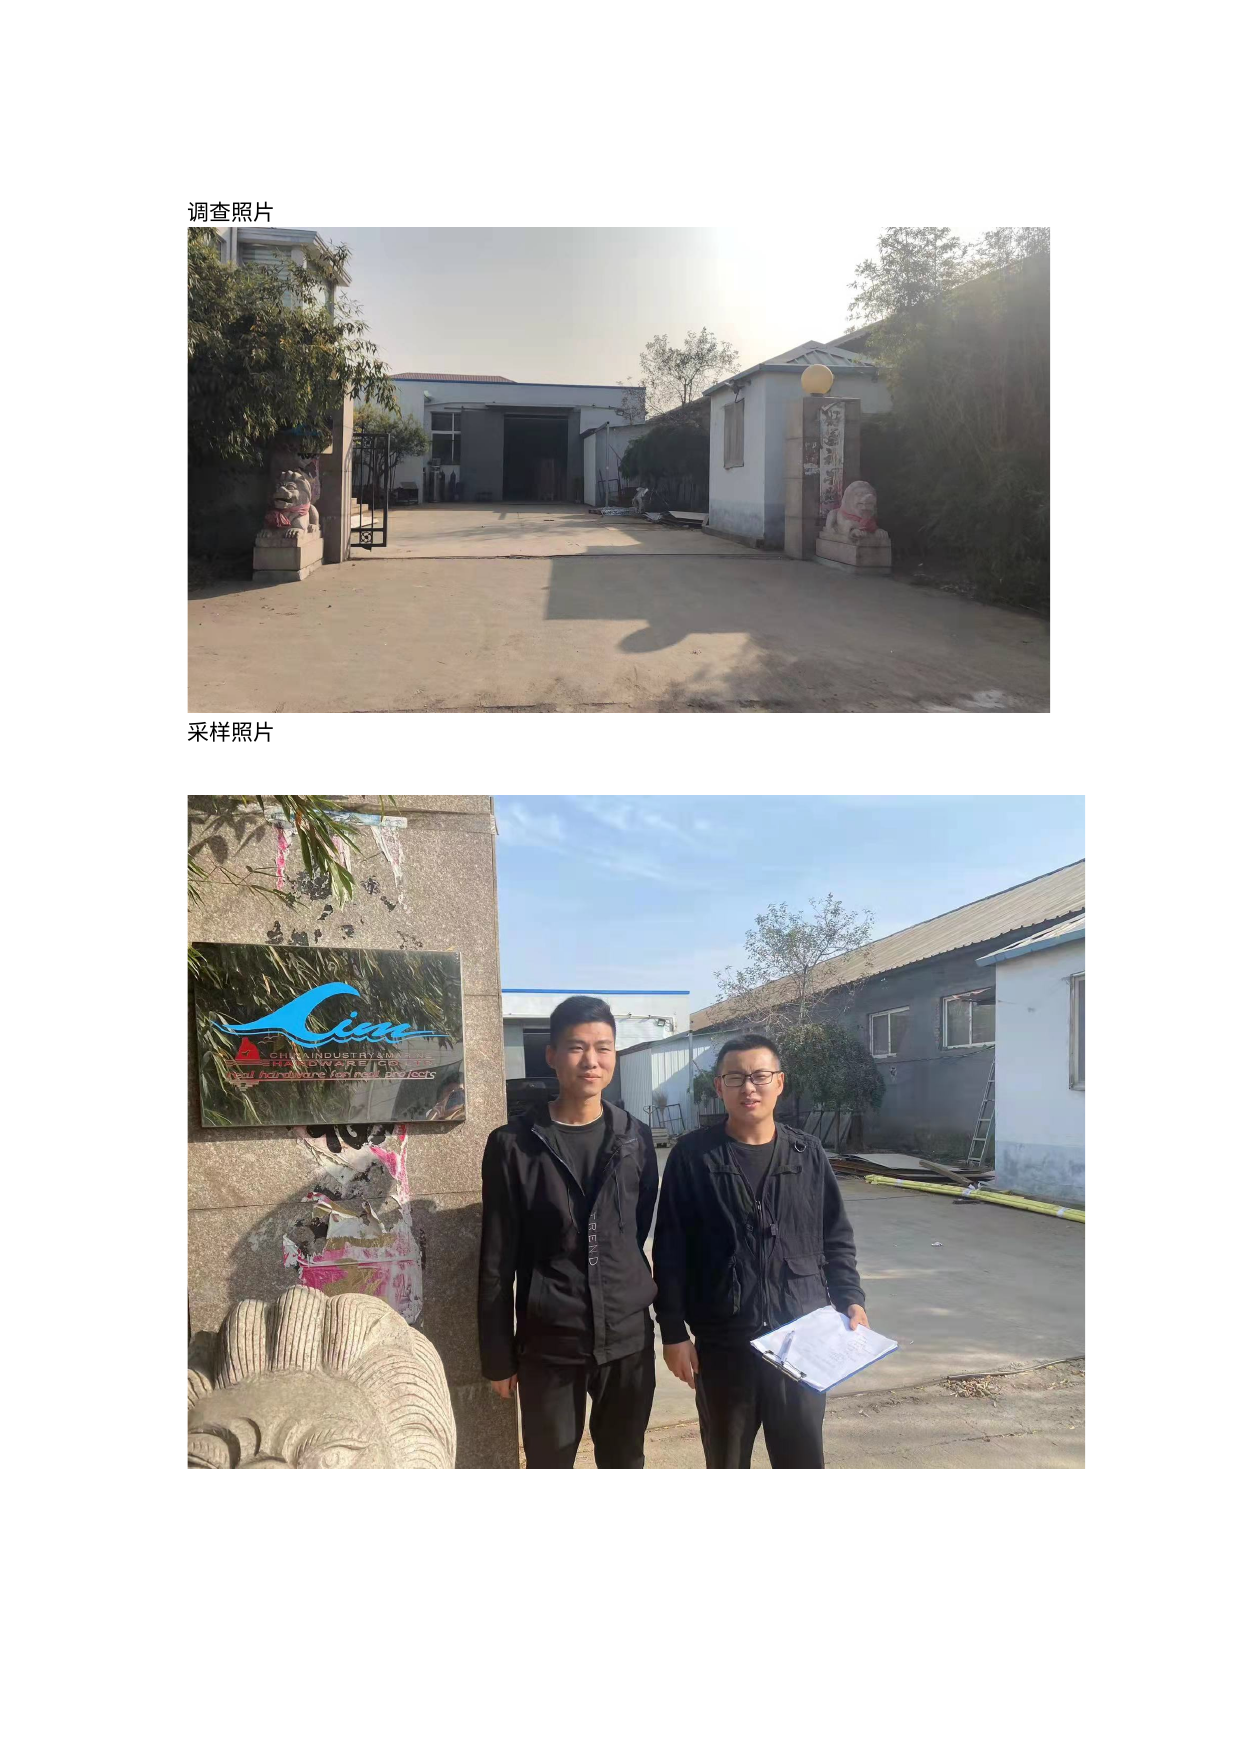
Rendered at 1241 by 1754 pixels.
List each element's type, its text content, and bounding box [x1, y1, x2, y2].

text 调查照片 [187, 194, 1053, 227]
text 采样照片 [187, 714, 1053, 747]
picture [187, 227, 1050, 713]
picture [187, 795, 1085, 1469]
